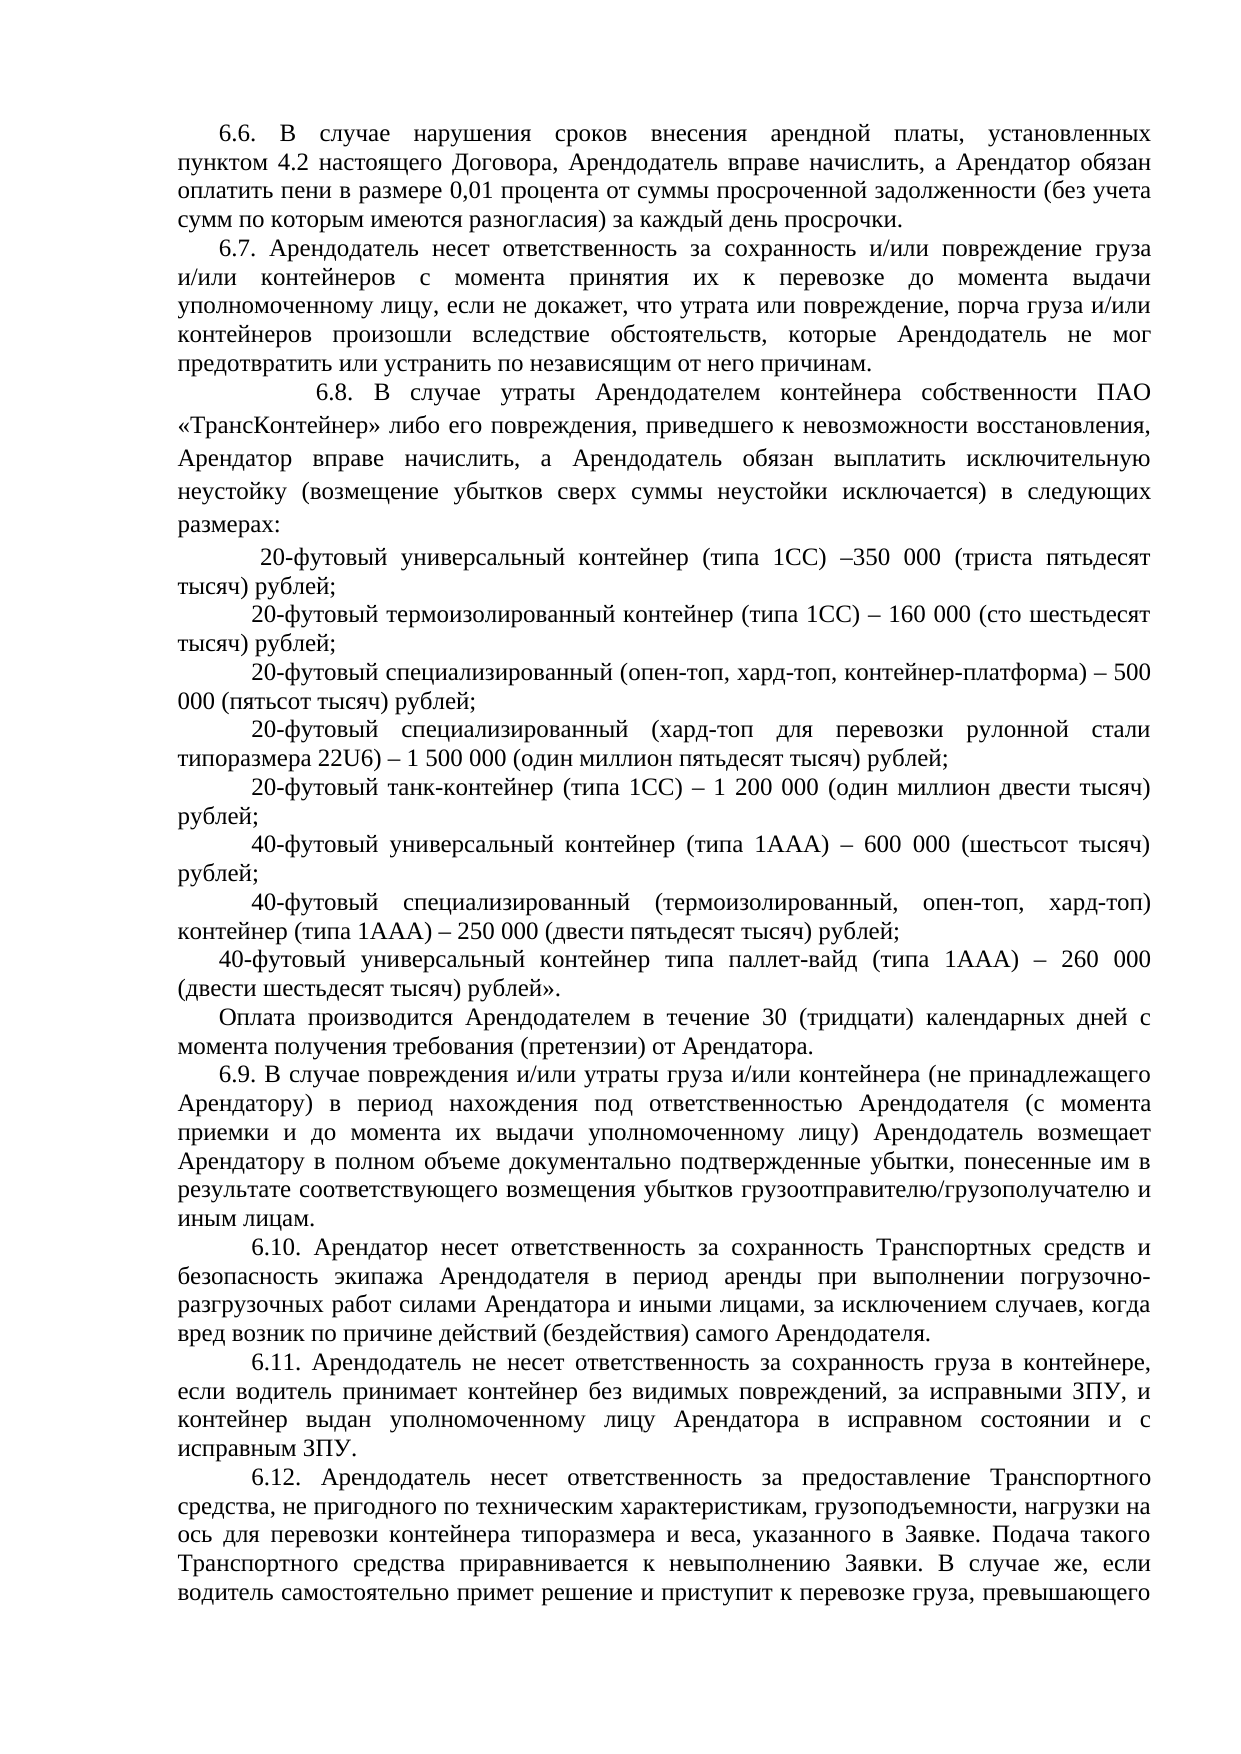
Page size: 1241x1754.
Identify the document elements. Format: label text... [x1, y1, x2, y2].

text 40-футовый специализированный (термоизолированный, опен-топ, хард-топ) контейнер (типа 1ААА) – 250 000 (двести пятьдесят тысяч) рублей; [177, 887, 1152, 944]
text 40-футовый универсальный контейнер (типа 1ААА) – 600 000 (шестьсот тысяч) рублей; [177, 829, 1152, 887]
text 20-футовый танк-контейнер (типа 1СС) – 1 200 000 (один миллион двести тысяч) рублей; [177, 772, 1152, 829]
text 20-футовый термоизолированный контейнер (типа 1СС) – 160 000 (сто шестьдесят тысяч) рублей; [177, 599, 1152, 657]
text 6.9. В случае повреждения и/или утраты груза и/или контейнера (не принадлежащего Арендатору) в период нахождения под ответственностью Арендодателя (с момента приемки и до момента их выдачи уполномоченному лицу) Арендодатель возмещает Арендатору в полном объеме документально подтвержденные убытки, понесенные им в результате соответствующего возмещения убытков грузоотправителю/грузополучателю и иным лицам. [177, 1059, 1152, 1232]
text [177, 1462, 1152, 1606]
text 6.8. В случае утраты Арендодателем контейнера собственности ПАО «ТрансКонтейнер» либо его повреждения, приведшего к невозможности восстановления, Арендатор вправе начислить, а Арендодатель обязан выплатить исключительную неустойку (возмещение убытков сверх суммы неустойки исключается) в следующих размерах: [177, 377, 1152, 538]
text Оплата производится Арендодателем в течение 30 (тридцати) календарных дней с момента получения требования (претензии) от Арендатора. [177, 1002, 1152, 1059]
text 6.11. Арендодатель не несет ответственность за сохранность груза в контейнере, если водитель принимает контейнер без видимых повреждений, за исправными ЗПУ, и контейнер выдан уполномоченному лицу Арендатора в исправном состоянии и с исправным ЗПУ. [177, 1347, 1152, 1462]
text 6.6. В случае нарушения сроков внесения арендной платы, установленных пунктом 4.2 настоящего Договора, Арендодатель вправе начислить, а Арендатор обязан оплатить пени в размере 0,01 процента от суммы просроченной задолженности (без учета сумм по которым имеются разногласия) за каждый день просрочки. [177, 118, 1152, 233]
text 6.7. Арендодатель несет ответственность за сохранность и/или повреждение груза и/или контейнеров с момента принятия их к перевозке до момента выдачи уполномоченному лицу, если не докажет, что утрата или повреждение, порча груза и/или контейнеров произошли вследствие обстоятельств, которые Арендодатель не мог предотвратить или устранить по независящим от него причинам. [177, 233, 1152, 377]
text 40-футовый универсальный контейнер типа паллет-вайд (типа 1ААА) – 260 000 (двести шестьдесят тысяч) рублей». [177, 944, 1152, 1002]
text 20-футовый специализированный (опен-топ, хард-топ, контейнер-платформа) – 500 000 (пятьсот тысяч) рублей; [177, 657, 1152, 714]
text 6.10. Арендатор несет ответственность за сохранность Транспортных средств и безопасность экипажа Арендодателя в период аренды при выполнении погрузочно-разгрузочных работ силами Арендатора и иными лицами, за исключением случаев, когда вред возник по причине действий (бездействия) самого Арендодателя. [177, 1232, 1152, 1347]
text 20-футовый специализированный (хард-топ для перевозки рулонной стали типоразмера 22U6) – 1 500 000 (один миллион пятьдесят тысяч) рублей; [177, 714, 1152, 772]
text 20-футовый универсальный контейнер (типа 1СС) –350 000 (триста пятьдесят тысяч) рублей; [177, 542, 1152, 599]
